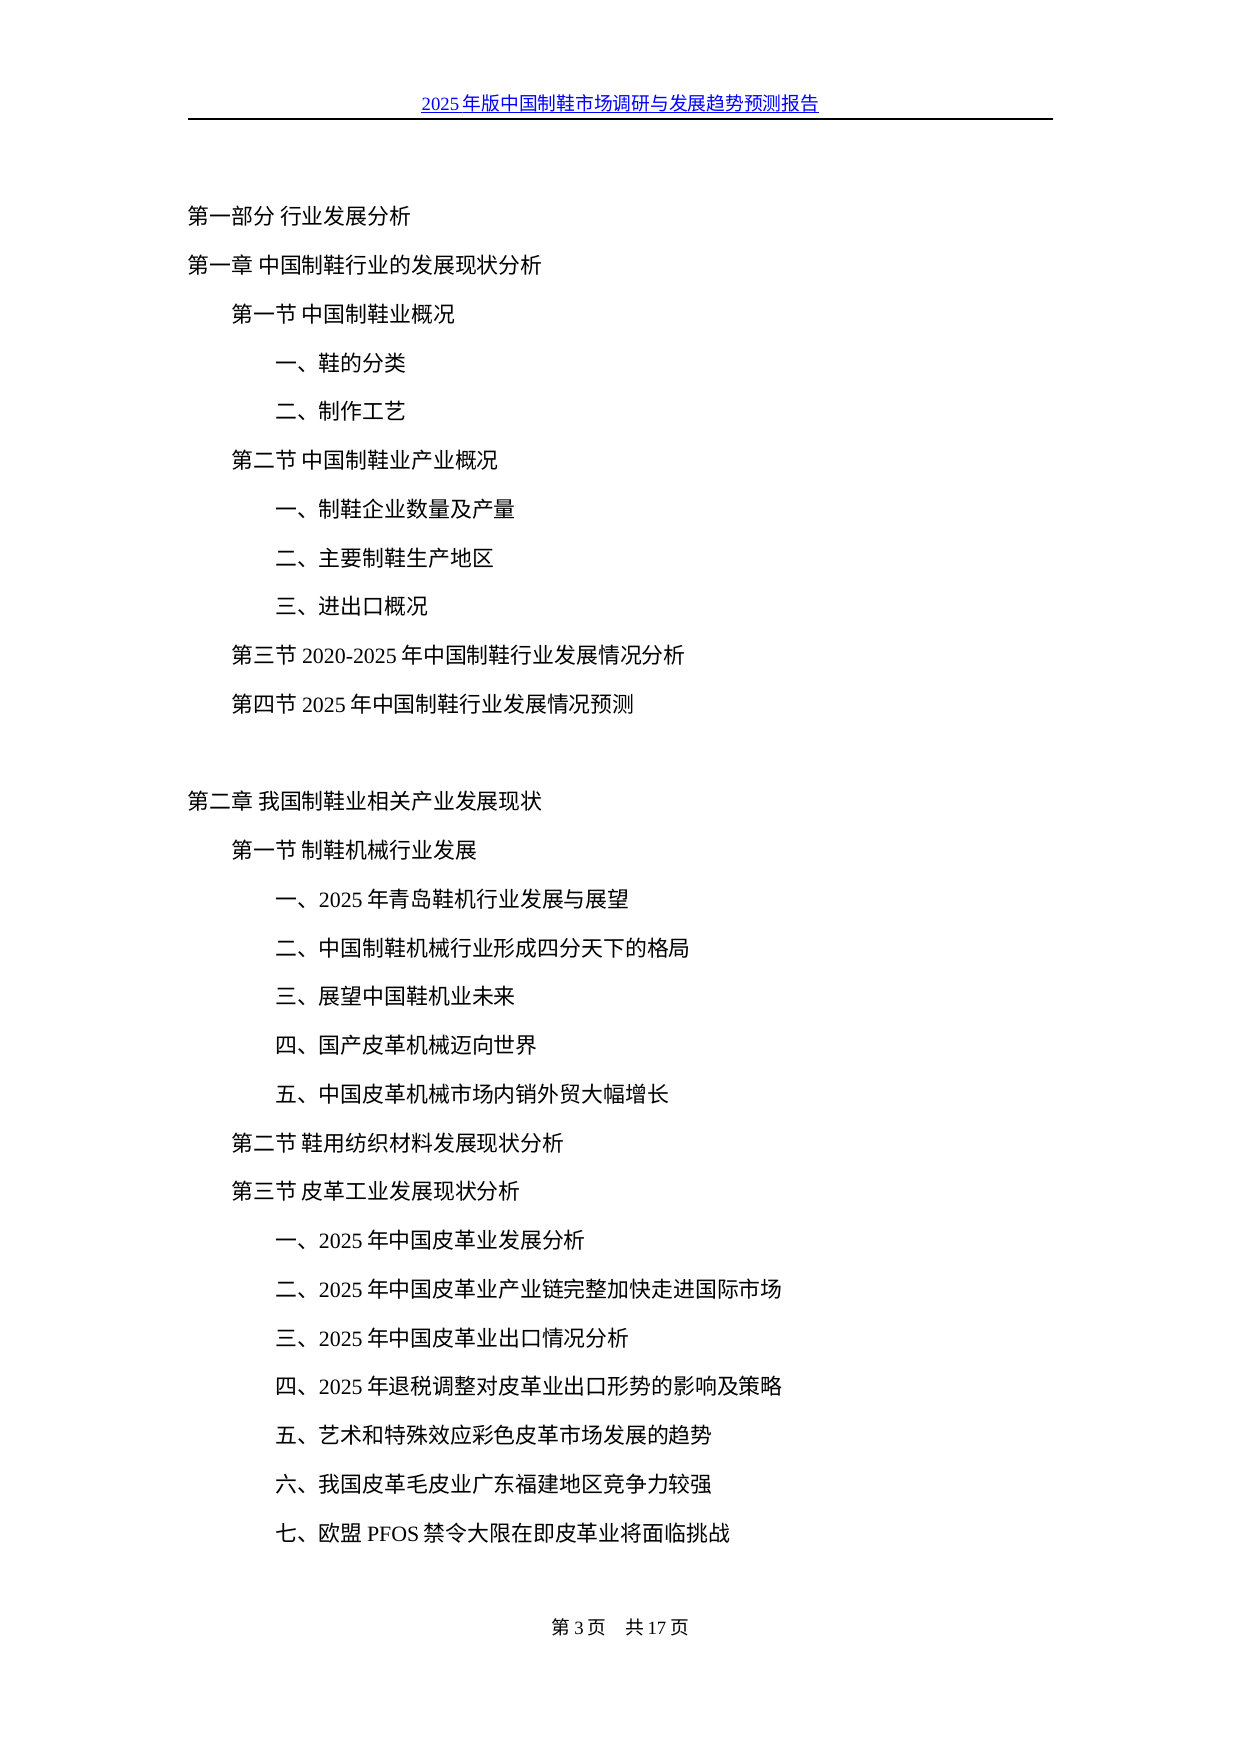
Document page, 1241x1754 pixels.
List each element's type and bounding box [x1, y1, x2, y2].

text [187, 150, 1053, 1548]
